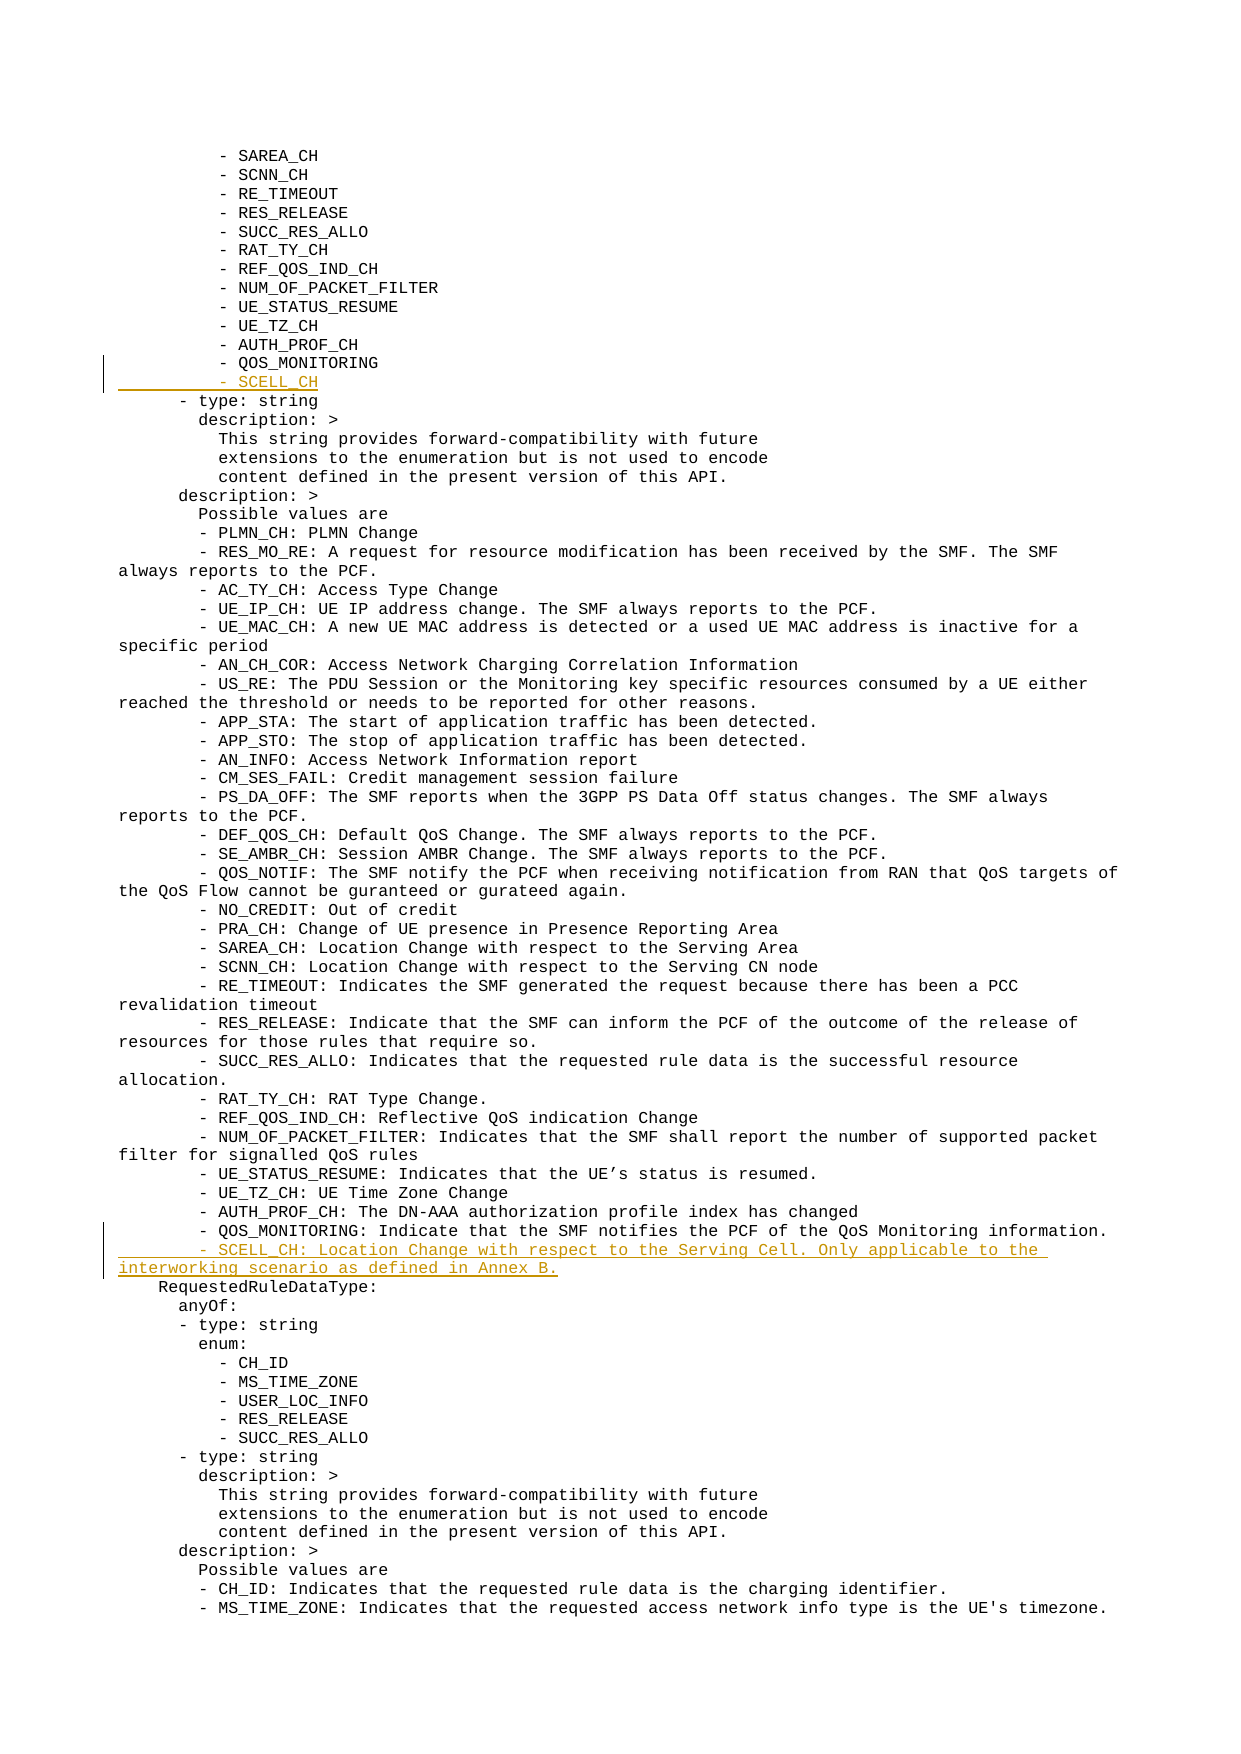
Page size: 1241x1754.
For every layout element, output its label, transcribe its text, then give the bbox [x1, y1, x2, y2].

text content defined in the present version of this API. [118, 1524, 1122, 1543]
text - NUM_OF_PACKET_FILTER: Indicates that the SMF shall report the number of supported packet filter for signalled QoS rules [118, 1128, 1122, 1166]
text - MS_TIME_ZONE [118, 1373, 1122, 1392]
text - SCNN_CH: Location Change with respect to the Serving CN node [118, 958, 1122, 977]
text - SAREA_CH: Location Change with respect to the Serving Area [118, 939, 1122, 958]
text - AN_INFO: Access Network Information report [118, 751, 1122, 770]
text - type: string [118, 1317, 1122, 1336]
text - REF_QOS_IND_CH: Reflective QoS indication Change [118, 1109, 1122, 1128]
text - UE_STATUS_RESUME [118, 298, 1122, 317]
text - UE_TZ_CH: UE Time Zone Change [118, 1185, 1122, 1203]
text - SUCC_RES_ALLO [118, 223, 1122, 242]
text - RAT_TY_CH: RAT Type Change. [118, 1090, 1122, 1109]
text Possible values are [118, 506, 1122, 525]
text enum: [118, 1336, 1122, 1354]
text - SCNN_CH [118, 167, 1122, 185]
text - PS_DA_OFF: The SMF reports when the 3GPP PS Data Off status changes. The SMF always reports to the PCF. [118, 789, 1122, 826]
text - SE_AMBR_CH: Session AMBR Change. The SMF always reports to the PCF. [118, 845, 1122, 864]
text RequestedRuleDataType: [118, 1279, 1122, 1298]
text - USER_LOC_INFO [118, 1392, 1122, 1411]
text - US_RE: The PDU Session or the Monitoring key specific resources consumed by a UE either reached the threshold or needs to be reported for other reasons. [118, 676, 1122, 713]
text description: > [118, 412, 1122, 431]
text - QOS_MONITORING: Indicate that the SMF notifies the PCF of the QoS Monitoring information. [118, 1222, 1122, 1241]
text - APP_STO: The stop of application traffic has been detected. [118, 732, 1122, 751]
text - PLMN_CH: PLMN Change [118, 525, 1122, 544]
text - RES_RELEASE [118, 204, 1122, 223]
text - UE_TZ_CH [118, 317, 1122, 336]
text - SUCC_RES_ALLO: Indicates that the requested rule data is the successful resource allocation. [118, 1053, 1122, 1090]
text - RE_TIMEOUT [118, 185, 1122, 204]
text - NO_CREDIT: Out of credit [118, 902, 1122, 921]
text - CM_SES_FAIL: Credit management session failure [118, 770, 1122, 789]
text - AC_TY_CH: Access Type Change [118, 581, 1122, 600]
text - NUM_OF_PACKET_FILTER [118, 280, 1122, 298]
text - QOS_NOTIF: The SMF notify the PCF when receiving notification from RAN that QoS targets of the QoS Flow cannot be guranteed or gurateed again. [118, 864, 1122, 902]
text extensions to the enumeration but is not used to encode [118, 1505, 1122, 1524]
text - type: string [118, 393, 1122, 412]
text - UE_IP_CH: UE IP address change. The SMF always reports to the PCF. [118, 600, 1122, 619]
text - UE_STATUS_RESUME: Indicates that the UE’s status is resumed. [118, 1166, 1122, 1185]
text description: > [118, 1467, 1122, 1486]
text - PRA_CH: Change of UE presence in Presence Reporting Area [118, 921, 1122, 939]
text extensions to the enumeration but is not used to encode [118, 449, 1122, 468]
text - CH_ID: Indicates that the requested rule data is the charging identifier. [118, 1581, 1122, 1599]
text - AN_CH_COR: Access Network Charging Correlation Information [118, 657, 1122, 676]
text - RAT_TY_CH [118, 242, 1122, 261]
text This string provides forward-compatibility with future [118, 431, 1122, 449]
text Possible values are [118, 1562, 1122, 1581]
text - RES_RELEASE: Indicate that the SMF can inform the PCF of the outcome of the release of resources for those rules that require so. [118, 1015, 1122, 1053]
text - RES_RELEASE [118, 1411, 1122, 1430]
text description: > [118, 487, 1122, 506]
text - REF_QOS_IND_CH [118, 261, 1122, 280]
text description: > [118, 1543, 1122, 1562]
text - DEF_QOS_CH: Default QoS Change. The SMF always reports to the PCF. [118, 826, 1122, 845]
text - type: string [118, 1449, 1122, 1467]
text - SUCC_RES_ALLO [118, 1430, 1122, 1449]
text - RES_MO_RE: A request for resource modification has been received by the SMF. The SMF always reports to the PCF. [118, 544, 1122, 581]
text - SAREA_CH [118, 148, 1122, 167]
text anyOf: [118, 1298, 1122, 1317]
text content defined in the present version of this API. [118, 468, 1122, 487]
text - MS_TIME_ZONE: Indicates that the requested access network info type is the UE's timezone. [118, 1599, 1122, 1618]
text - RE_TIMEOUT: Indicates the SMF generated the request because there has been a PCC revalidation timeout [118, 977, 1122, 1015]
text - UE_MAC_CH: A new UE MAC address is detected or a used UE MAC address is inactive for a specific period [118, 619, 1122, 657]
text - AUTH_PROF_CH: The DN-AAA authorization profile index has changed [118, 1203, 1122, 1222]
text - QOS_MONITORING [118, 355, 1122, 374]
text This string provides forward-compatibility with future [118, 1486, 1122, 1505]
text - APP_STA: The start of application traffic has been detected. [118, 713, 1122, 732]
text - AUTH_PROF_CH [118, 336, 1122, 355]
text - CH_ID [118, 1354, 1122, 1373]
